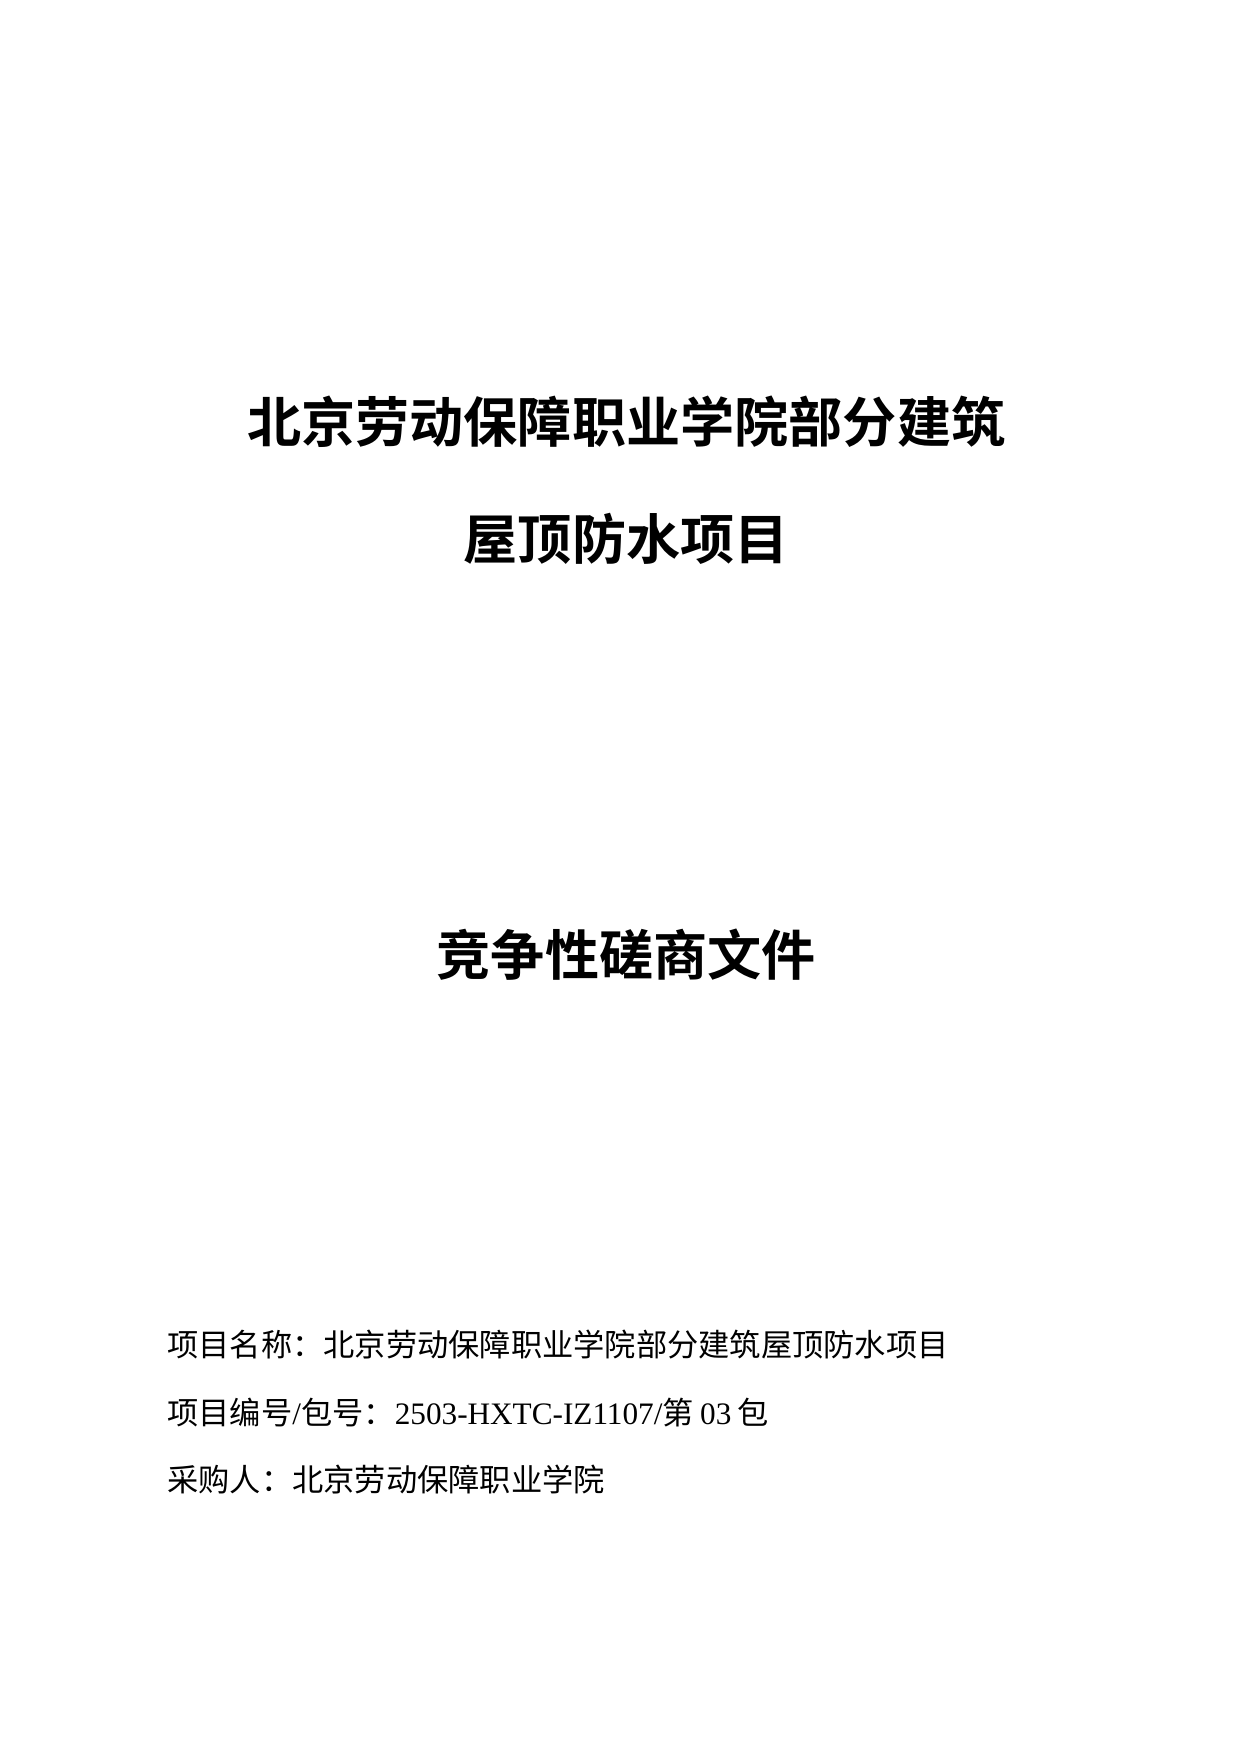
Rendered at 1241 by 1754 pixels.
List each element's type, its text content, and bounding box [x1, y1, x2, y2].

text 屋顶防水项目 [165, 497, 1087, 575]
text 竞争性磋商文件 [165, 912, 1087, 991]
text 采购人：北京劳动保障职业学院 [167, 1456, 1087, 1501]
text 北京劳动保障职业学院部分建筑 [165, 379, 1087, 458]
text 项目名称：北京劳动保障职业学院部分建筑屋顶防水项目 [167, 1320, 1087, 1365]
text 项目编号/包号：2503-HXTC-IZ1107/第03包 [167, 1388, 1087, 1433]
